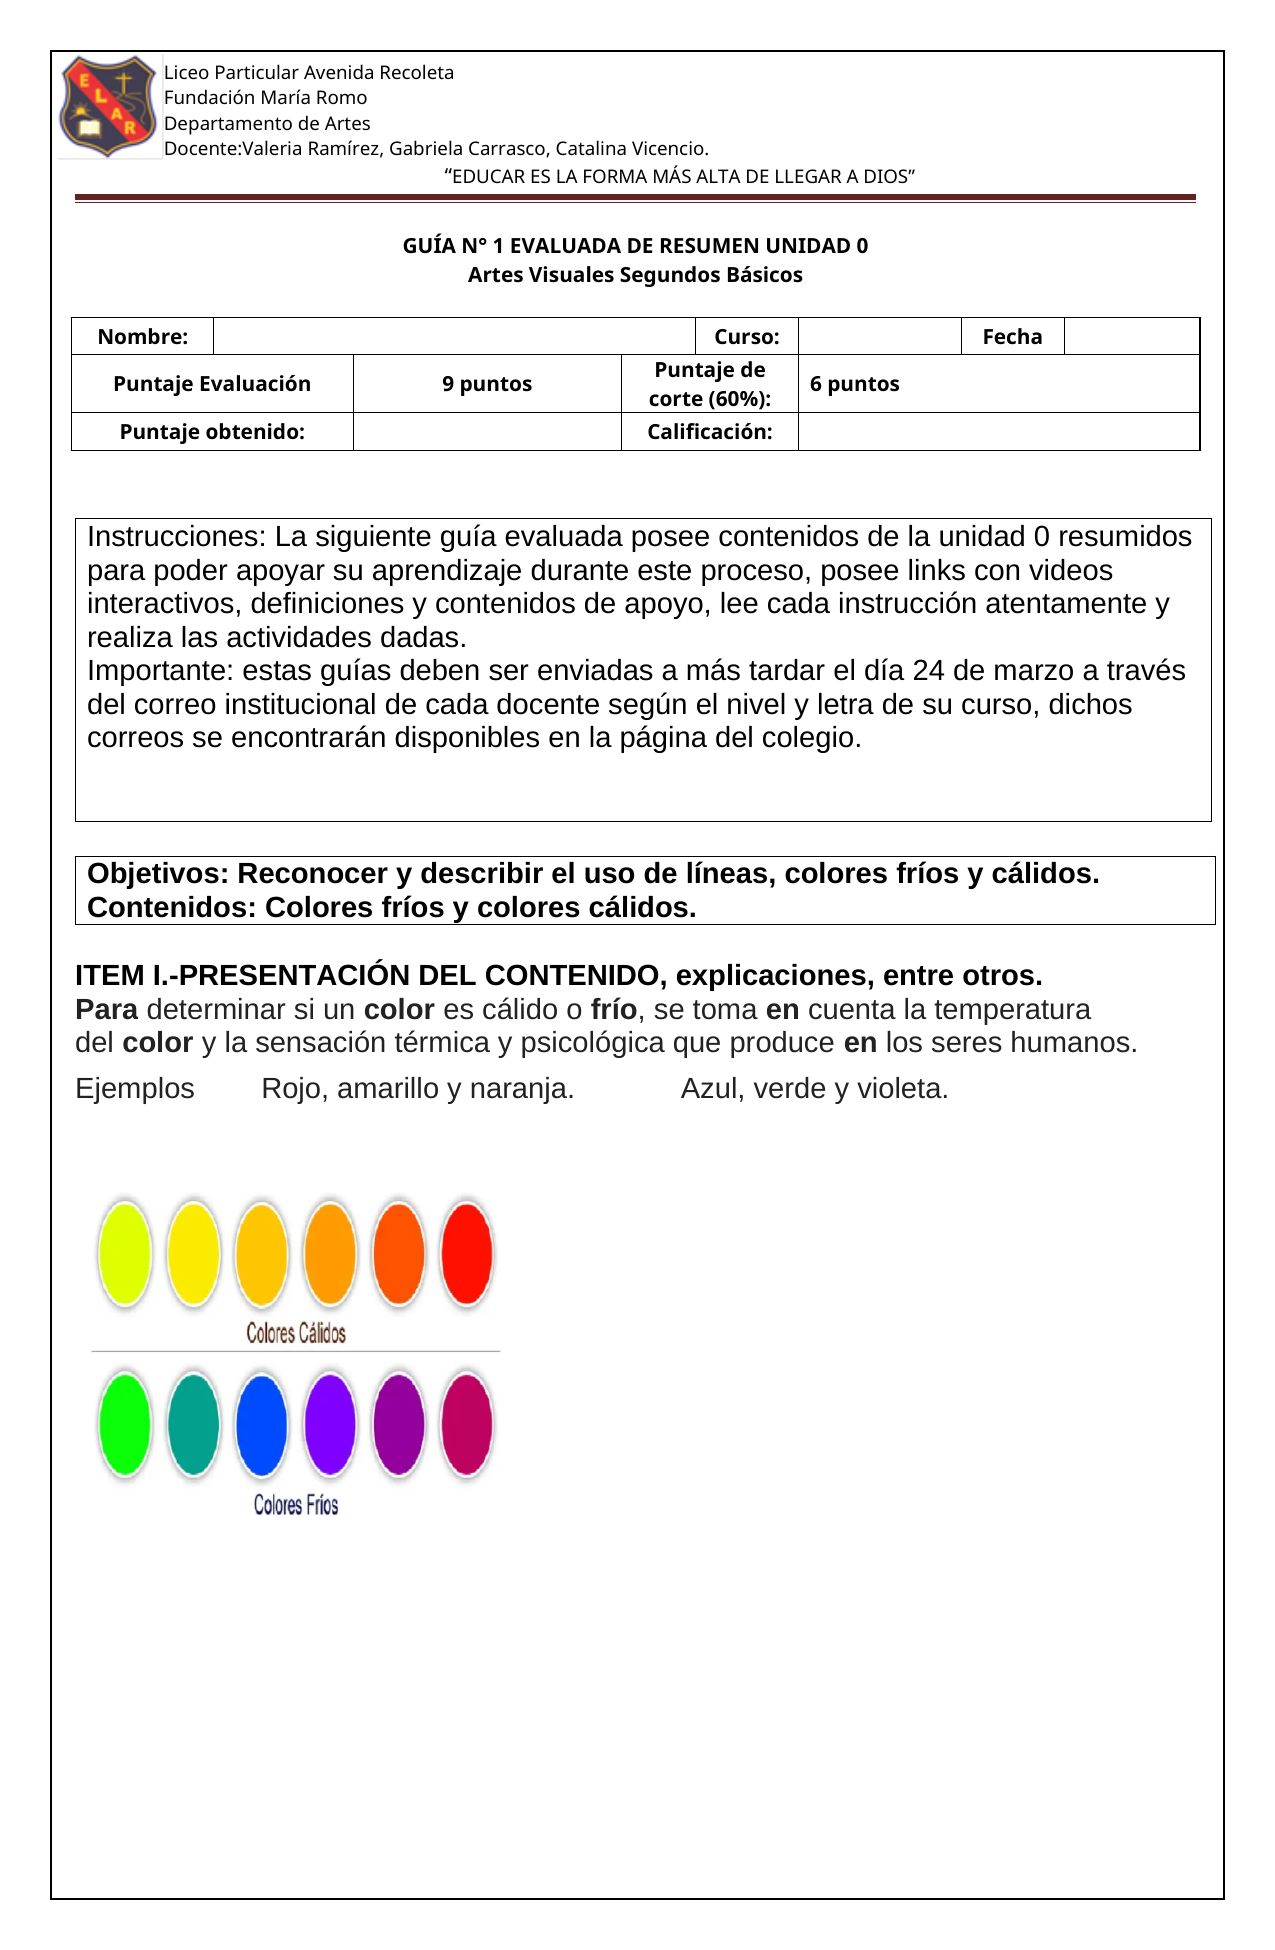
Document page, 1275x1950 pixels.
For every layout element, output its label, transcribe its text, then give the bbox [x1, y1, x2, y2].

table_cell Puntaje de corte (60%): [622, 355, 798, 412]
text GUÍA N° 1 EVALUADA DE RESUMEN UNIDAD 0 [75, 231, 1196, 260]
table_cell Puntaje Evaluación [72, 355, 353, 412]
table_header Nombre: [72, 318, 213, 354]
table_header Rojo, amarillo y naranja. [245, 1059, 681, 1117]
table_header [1065, 318, 1199, 354]
text Artes Visuales Segundos Básicos [75, 260, 1196, 288]
table_header Ejemplos [75, 1059, 245, 1117]
table_header Instrucciones: La siguiente guía evaluada posee contenidos de la unidad 0 resumidos para poder apoyar su aprendizaje durante este proceso, posee links con videos interactivos, definiciones y contenidos de apoyo, lee cada instrucción atentamente y realiza las actividades dadas. Importante: estas guías deben ser enviadas a más tardar el día 24 de marzo a través del correo institucional de cada docente según el nivel y letra de su curso, dichos correos se encontrarán disponibles en la página del colegio. [76, 519, 1211, 821]
picture [57, 54, 164, 161]
table_cell Puntaje obtenido: [72, 413, 353, 450]
table_header [799, 318, 961, 354]
table_cell 6 puntos [799, 355, 1199, 412]
picture [75, 1184, 528, 1539]
table_header Curso: [696, 318, 798, 354]
table_cell [354, 413, 621, 450]
table_cell Calificación: [622, 413, 798, 450]
table_header [214, 318, 695, 354]
table_header Objetivos: Reconocer y describir el uso de líneas, colores fríos y cálidos. Contenidos: Colores fríos y colores cálidos. [76, 857, 1215, 924]
table_cell [799, 413, 1199, 450]
table_header Fecha [962, 318, 1064, 354]
list ITEM I.-PRESENTACIÓN DEL CONTENIDO, explicaciones, entre otros. [75, 958, 1196, 992]
table_header Azul, verde y violeta. [681, 1059, 1021, 1117]
table_cell 9 puntos [354, 355, 621, 412]
